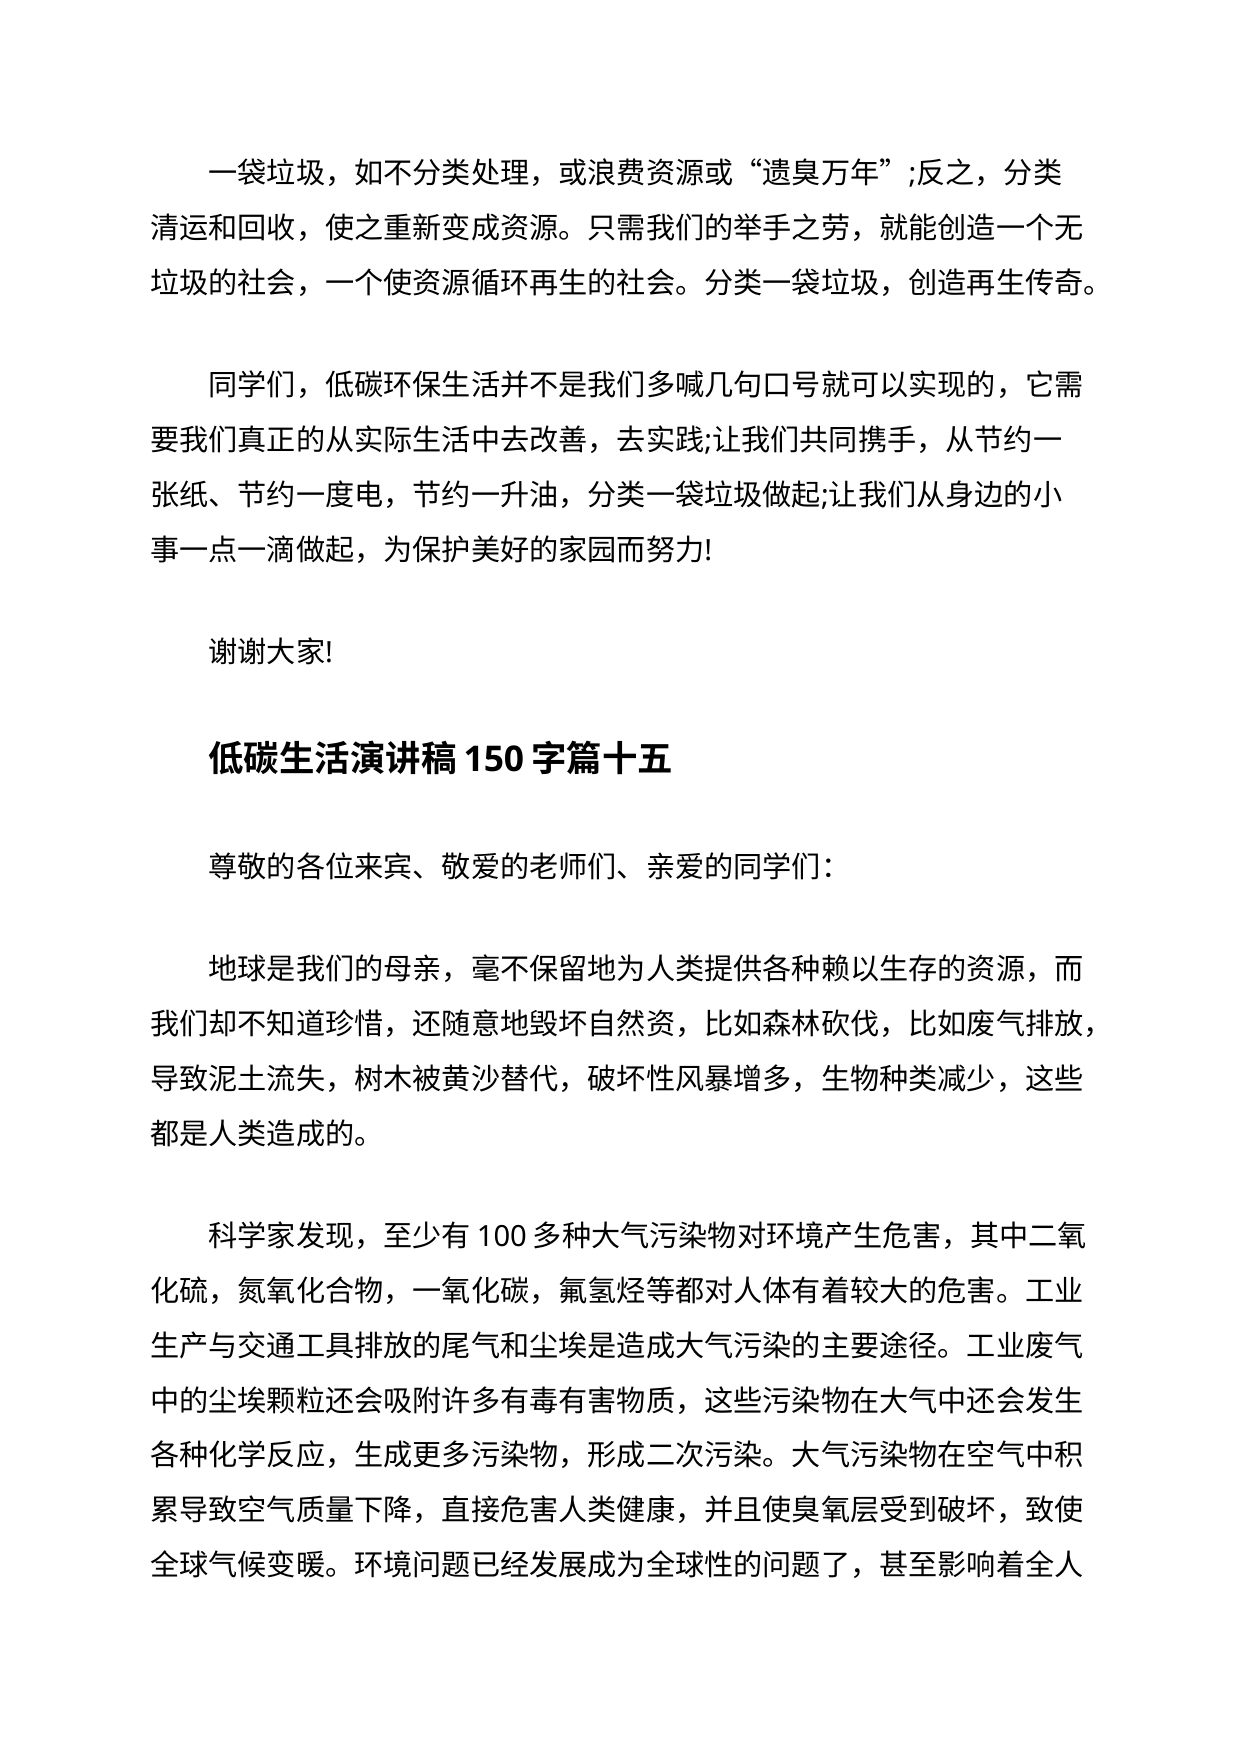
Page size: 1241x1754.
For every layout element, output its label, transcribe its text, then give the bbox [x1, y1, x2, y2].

text 地球是我们的母亲，毫不保留地为人类提供各种赖以生存的资源，而我们却不知道珍惜，还随意地毁坏自然资，比如森林砍伐，比如废气排放，导致泥土流失，树木被黄沙替代，破坏性风暴增多，生物种类减少，这些都是人类造成的。 [150, 946, 1090, 1153]
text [150, 1212, 1090, 1584]
text 低碳生活演讲稿150字篇十五 [150, 731, 1090, 782]
text 尊敬的各位来宾、敬爱的老师们、亲爱的同学们： [150, 844, 1090, 886]
text 一袋垃圾，如不分类处理，或浪费资源或“遗臭万年”;反之，分类清运和回收，使之重新变成资源。只需我们的举手之劳，就能创造一个无垃圾的社会，一个使资源循环再生的社会。分类一袋垃圾，创造再生传奇。 [150, 150, 1090, 302]
text 谢谢大家! [150, 628, 1090, 671]
text 同学们，低碳环保生活并不是我们多喊几句口号就可以实现的，它需要我们真正的从实际生活中去改善，去实践;让我们共同携手，从节约一张纸、节约一度电，节约一升油，分类一袋垃圾做起;让我们从身边的小事一点一滴做起，为保护美好的家园而努力! [150, 362, 1090, 569]
